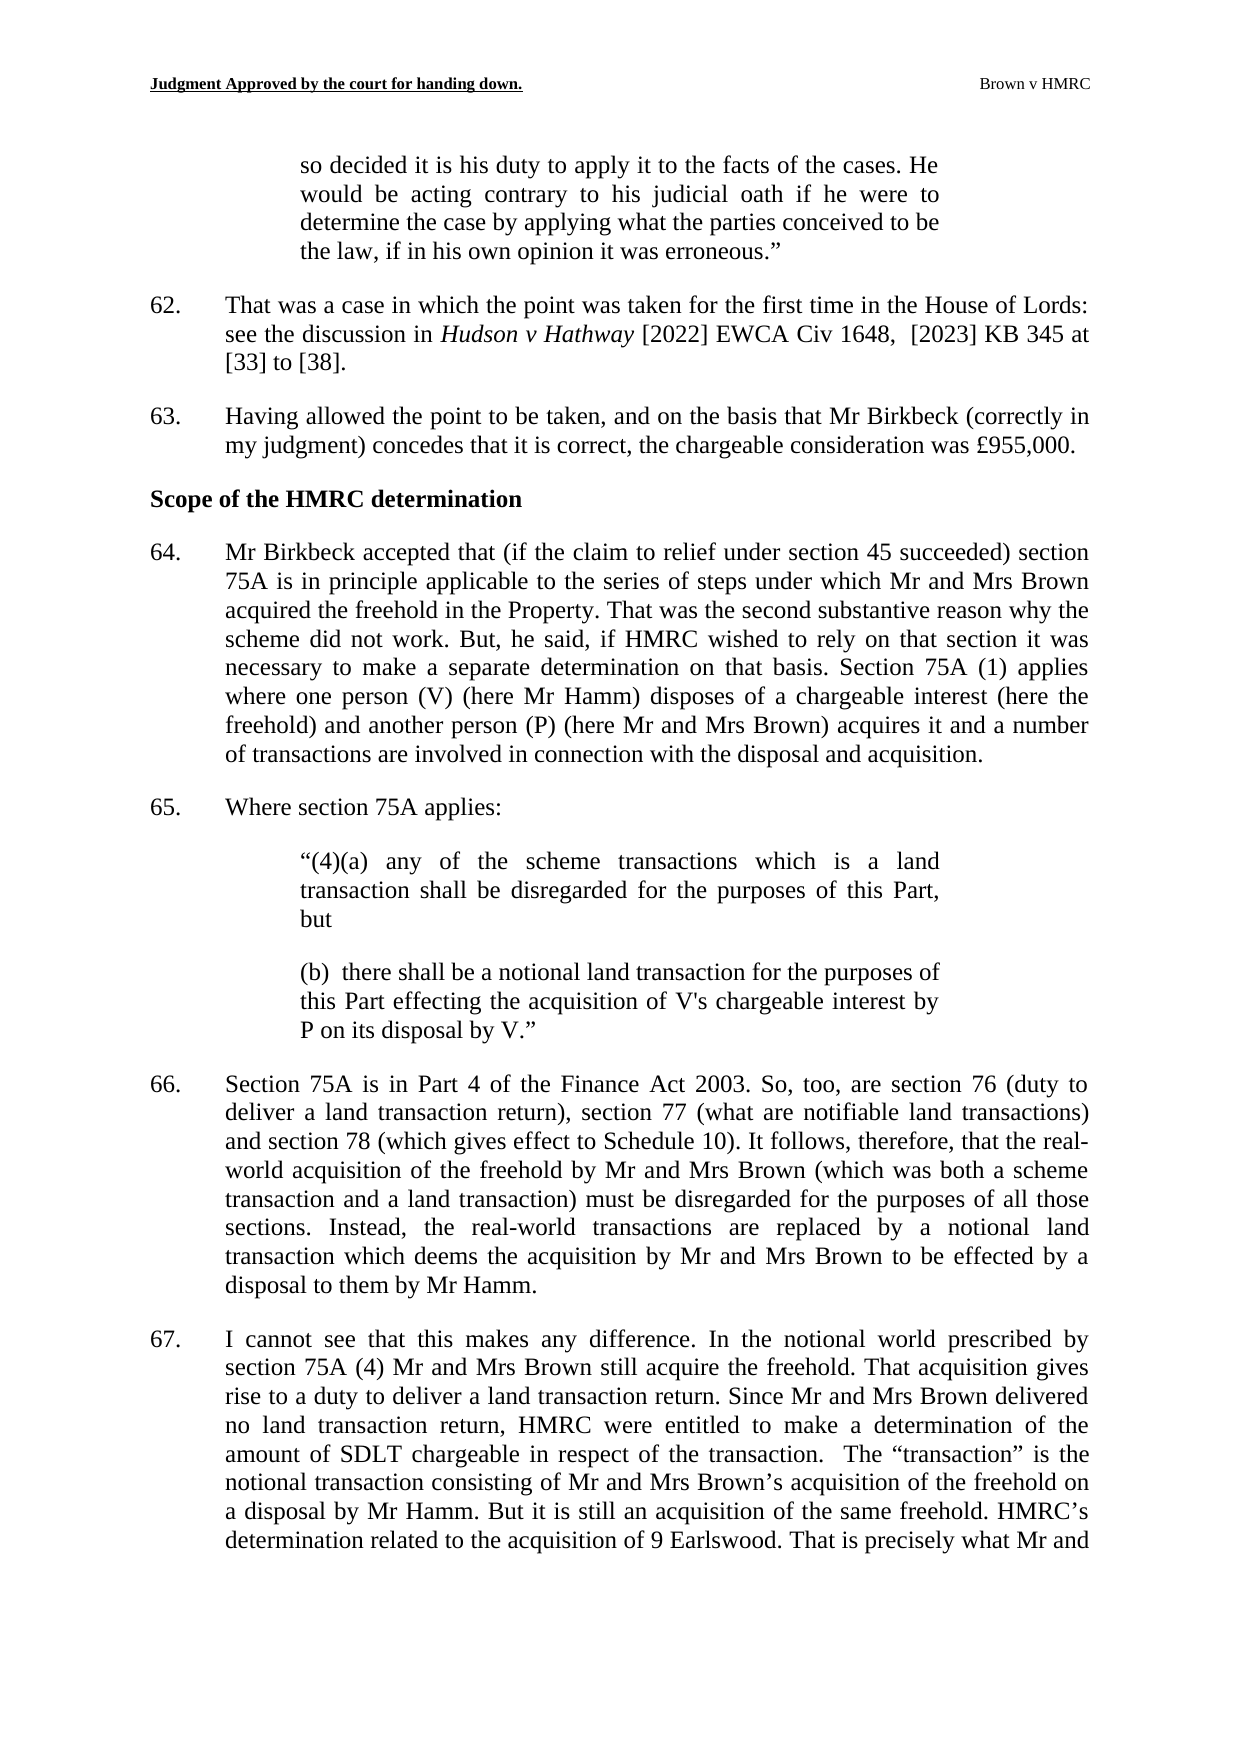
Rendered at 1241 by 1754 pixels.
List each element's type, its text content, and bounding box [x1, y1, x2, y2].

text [300, 150, 940, 265]
text Mr Birkbeck accepted that (if the claim to relief under section 45 succeeded) section 75A is in principle applicable to the series of steps under which Mr and Mrs Brown acquired the freehold in the Property. That was the second substantive reason why the scheme did not work. But, he said, if HMRC wished to rely on that section it was necessary to make a separate determination on that basis. Section 75A (1) applies where one person (V) (here Mr Hamm) disposes of a chargeable interest (here the freehold) and another person (P) (here Mr and Mrs Brown) acquires it and a number of transactions are involved in connection with the disposal and acquisition. [150, 537, 1090, 767]
subtitle Scope of the HMRC determination [150, 484, 1090, 512]
text Section 75A is in Part 4 of the Finance Act 2003. So, too, are section 76 (duty to deliver a land transaction return), section 77 (what are notifiable land transactions) and section 78 (which gives effect to Schedule 10). It follows, therefore, that the real-world acquisition of the freehold by Mr and Mrs Brown (which was both a scheme transaction and a land transaction) must be disregarded for the purposes of all those sections. Instead, the real-world transactions are replaced by a notional land transaction which deems the acquisition by Mr and Mrs Brown to be effected by a disposal to them by Mr Hamm. [150, 1069, 1090, 1299]
text “(4)(a) any of the scheme transactions which is a land transaction shall be disregarded for the purposes of this Part, but [300, 846, 940, 932]
text Having allowed the point to be taken, and on the basis that Mr Birkbeck (correctly in my judgment) concedes that it is correct, the chargeable consideration was £955,000. [150, 401, 1090, 459]
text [150, 1324, 1090, 1554]
text (b) there shall be a notional land transaction for the purposes of this Part effecting the acquisition of V's chargeable interest by P on its disposal by V.” [300, 957, 940, 1044]
text That was a case in which the point was taken for the first time in the House of Lords: see the discussion in Hudson v Hathway [2022] EWCA Civ 1648, [2023] KB 345 at [33] to [38]. [150, 290, 1090, 376]
text Where section 75A applies: [150, 792, 1090, 821]
